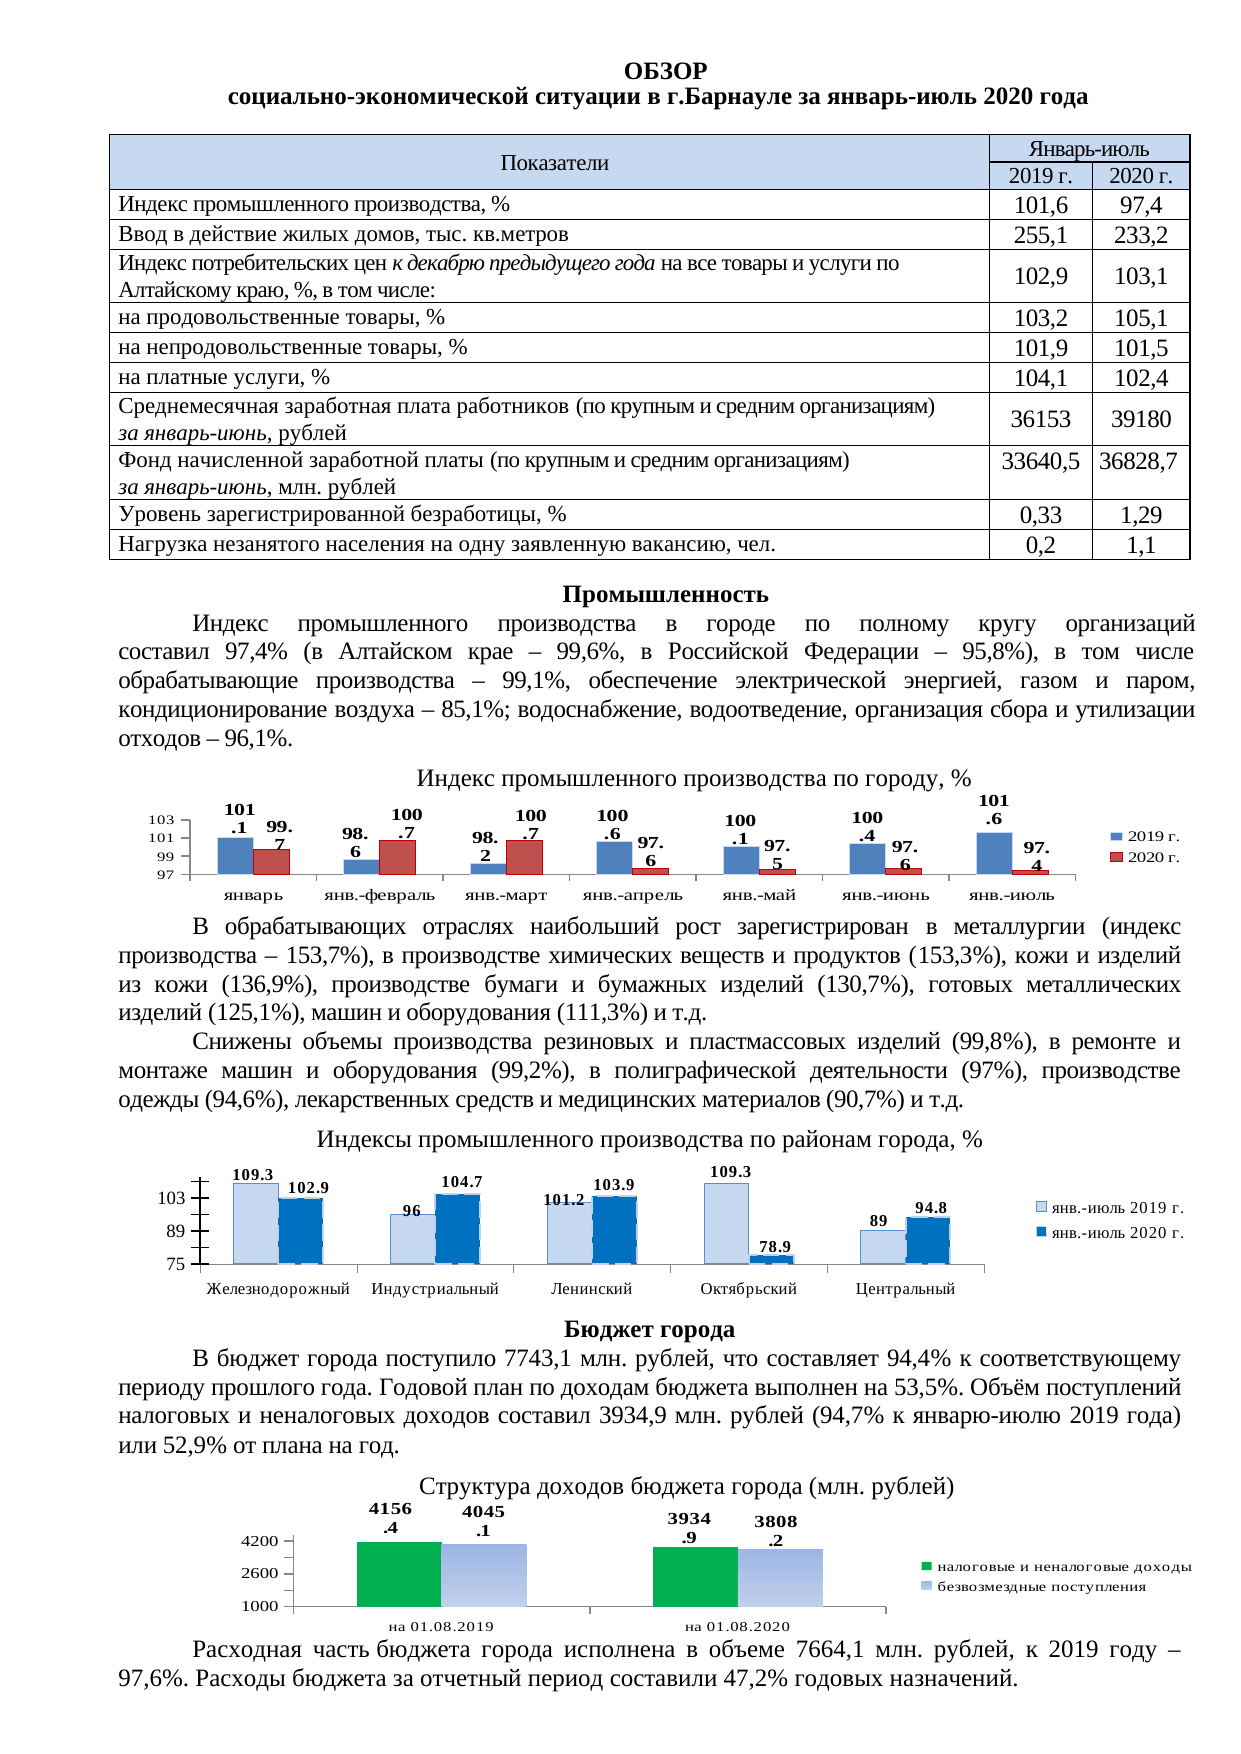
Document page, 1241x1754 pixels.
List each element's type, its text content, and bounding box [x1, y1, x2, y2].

table_cell 36828,7 [1093, 446, 1189, 499]
table_cell Индекс потребительских цен к декабрю предыдущего года на все товары и услуги по Алтайскому краю, %, в том числе: [110, 250, 989, 302]
table_cell 1,29 [1093, 500, 1189, 529]
table_cell 102,4 [1093, 363, 1189, 392]
table_cell 0,33 [990, 500, 1092, 529]
table_cell Фонд начисленной заработной платы (по крупным и средним организациям) за январь-июнь, млн. рублей [110, 446, 989, 499]
table_cell 97,4 [1093, 190, 1189, 219]
table_cell 102,9 [990, 250, 1092, 302]
table_cell Уровень зарегистрированной безработицы, % [110, 500, 989, 529]
table_cell 101,9 [990, 333, 1092, 362]
text Индексы промышленного производства по районам города, % [118, 1124, 1181, 1153]
table_cell 39180 [1093, 393, 1189, 445]
text В обрабатывающих отраслях наибольший рост зарегистрирован в металлургии (индекс производства – 153,7%), в производстве химических веществ и продуктов (153,3%), кожи и изделий из кожи (136,9%), производстве бумаги и бумажных изделий (130,7%), готовых металлических изделий (125,1%), машин и оборудования (111,3%) и т.д. [118, 911, 1181, 1026]
table_cell на платные услуги, % [110, 363, 989, 392]
table_cell 36153 [990, 393, 1092, 445]
text Индекс промышленного производства по городу, % [118, 763, 1196, 792]
table_header Январь-июль [990, 135, 1189, 161]
table_cell 105,1 [1093, 303, 1189, 332]
text Промышленность [118, 579, 1213, 608]
text Индекс промышленного производства в городе по полному кругу организаций составил 97,4% (в Алтайском крае – 99,6%, в Российской Федерации – 95,8%), в том числе обрабатывающие производства – 99,1%, обеспечение электрической энергией, газом и паром, кондиционирование воздуха – 85,1%; водоснабжение, водоотведение, организация сбора и утилизации отходов – 96,1%. [118, 608, 1196, 751]
table_cell Ввод в действие жилых домов, тыс. кв.метров [110, 220, 989, 248]
table_cell 255,1 [990, 220, 1092, 248]
text социально-экономической ситуации в г.Барнауле за январь-июль 2020 года [44, 84, 1213, 109]
table_cell 233,2 [1093, 220, 1189, 248]
table_cell Среднемесячная заработная плата работников (по крупным и средним организациям) за январь-июнь, рублей [110, 393, 989, 445]
text Расходная часть бюджета города исполнена в объеме 7664,1 млн. рублей, к 2019 году – 97,6%. Расходы бюджета за отчетный период составили 47,2% годовых назначений. [118, 1634, 1181, 1691]
table_cell 0,2 [990, 530, 1092, 559]
table_cell 103,1 [1093, 250, 1189, 302]
table_cell 104,1 [990, 363, 1092, 392]
table_cell Индекс промышленного производства, % [110, 190, 989, 219]
table_cell 101,5 [1093, 333, 1189, 362]
text Структура доходов бюджета города (млн. рублей) [118, 1471, 1181, 1499]
table_cell Нагрузка незанятого населения на одну заявленную вакансию, чел. [110, 530, 989, 559]
table_cell 1,1 [1093, 530, 1189, 559]
text В бюджет города поступило 7743,1 млн. рублей, что составляет 94,4% к соответствующему периоду прошлого года. Годовой план по доходам бюджета выполнен на 53,5%. Объём поступлений налоговых и неналоговых доходов составил 3934,9 млн. рублей (94,7% к январю-июлю 2019 года) или 52,9% от плана на год. [118, 1343, 1181, 1459]
table_cell 103,2 [990, 303, 1092, 332]
table_cell 2020 г. [1093, 163, 1189, 189]
table_cell на непродовольственные товары, % [110, 333, 989, 362]
table_cell 2019 г. [990, 163, 1092, 189]
text ОБЗОР [118, 59, 1213, 84]
table_cell на продовольственные товары, % [110, 303, 989, 332]
table_cell 33640,5 [990, 446, 1092, 499]
table_cell 101,6 [990, 190, 1092, 219]
table_header Показатели [110, 135, 989, 189]
text Бюджет города [118, 1314, 1181, 1343]
text Снижены объемы производства резиновых и пластмассовых изделий (99,8%), в ремонте и монтаже машин и оборудования (99,2%), в полиграфической деятельности (97%), производстве одежды (94,6%), лекарственных средств и медицинских материалов (90,7%) и т.д. [118, 1026, 1181, 1112]
